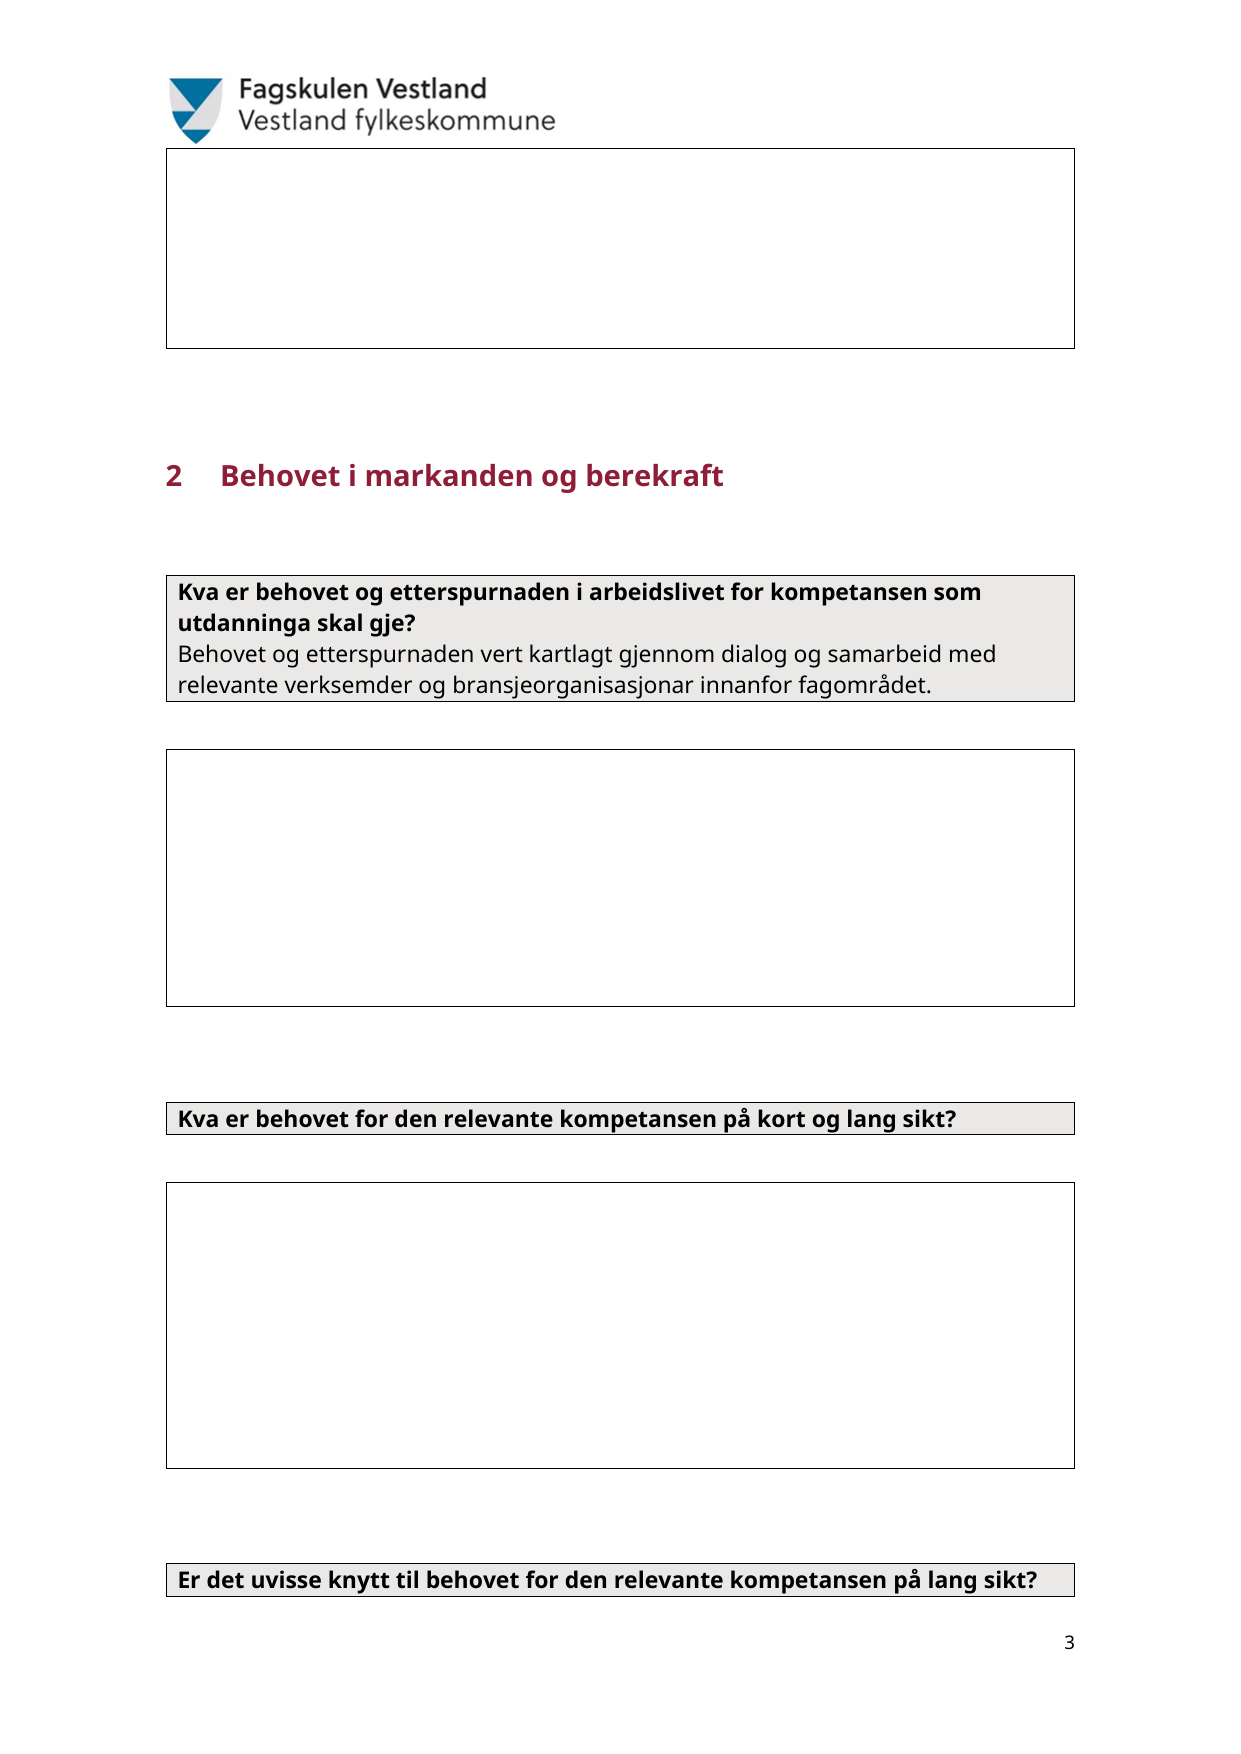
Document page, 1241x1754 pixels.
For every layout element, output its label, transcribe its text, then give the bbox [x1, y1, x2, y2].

table_header Kva er behovet og etterspurnaden i arbeidslivet for kompetansen som utdanninga skal gje? Behovet og etterspurnaden vert kartlagt gjennom dialog og samarbeid med relevante verksemder og bransjeorganisasjonar innanfor fagområdet. [167, 576, 1074, 701]
picture [165, 73, 682, 148]
text 2 Behovet i markanden og berekraft [165, 456, 1075, 495]
table_header [167, 149, 1074, 348]
table_header Kva er behovet for den relevante kompetansen på kort og lang sikt? [167, 1103, 1074, 1134]
table_header [167, 750, 1074, 1006]
table_header [167, 1183, 1074, 1468]
table_header Er det uvisse knytt til behovet for den relevante kompetansen på lang sikt? [167, 1564, 1074, 1596]
